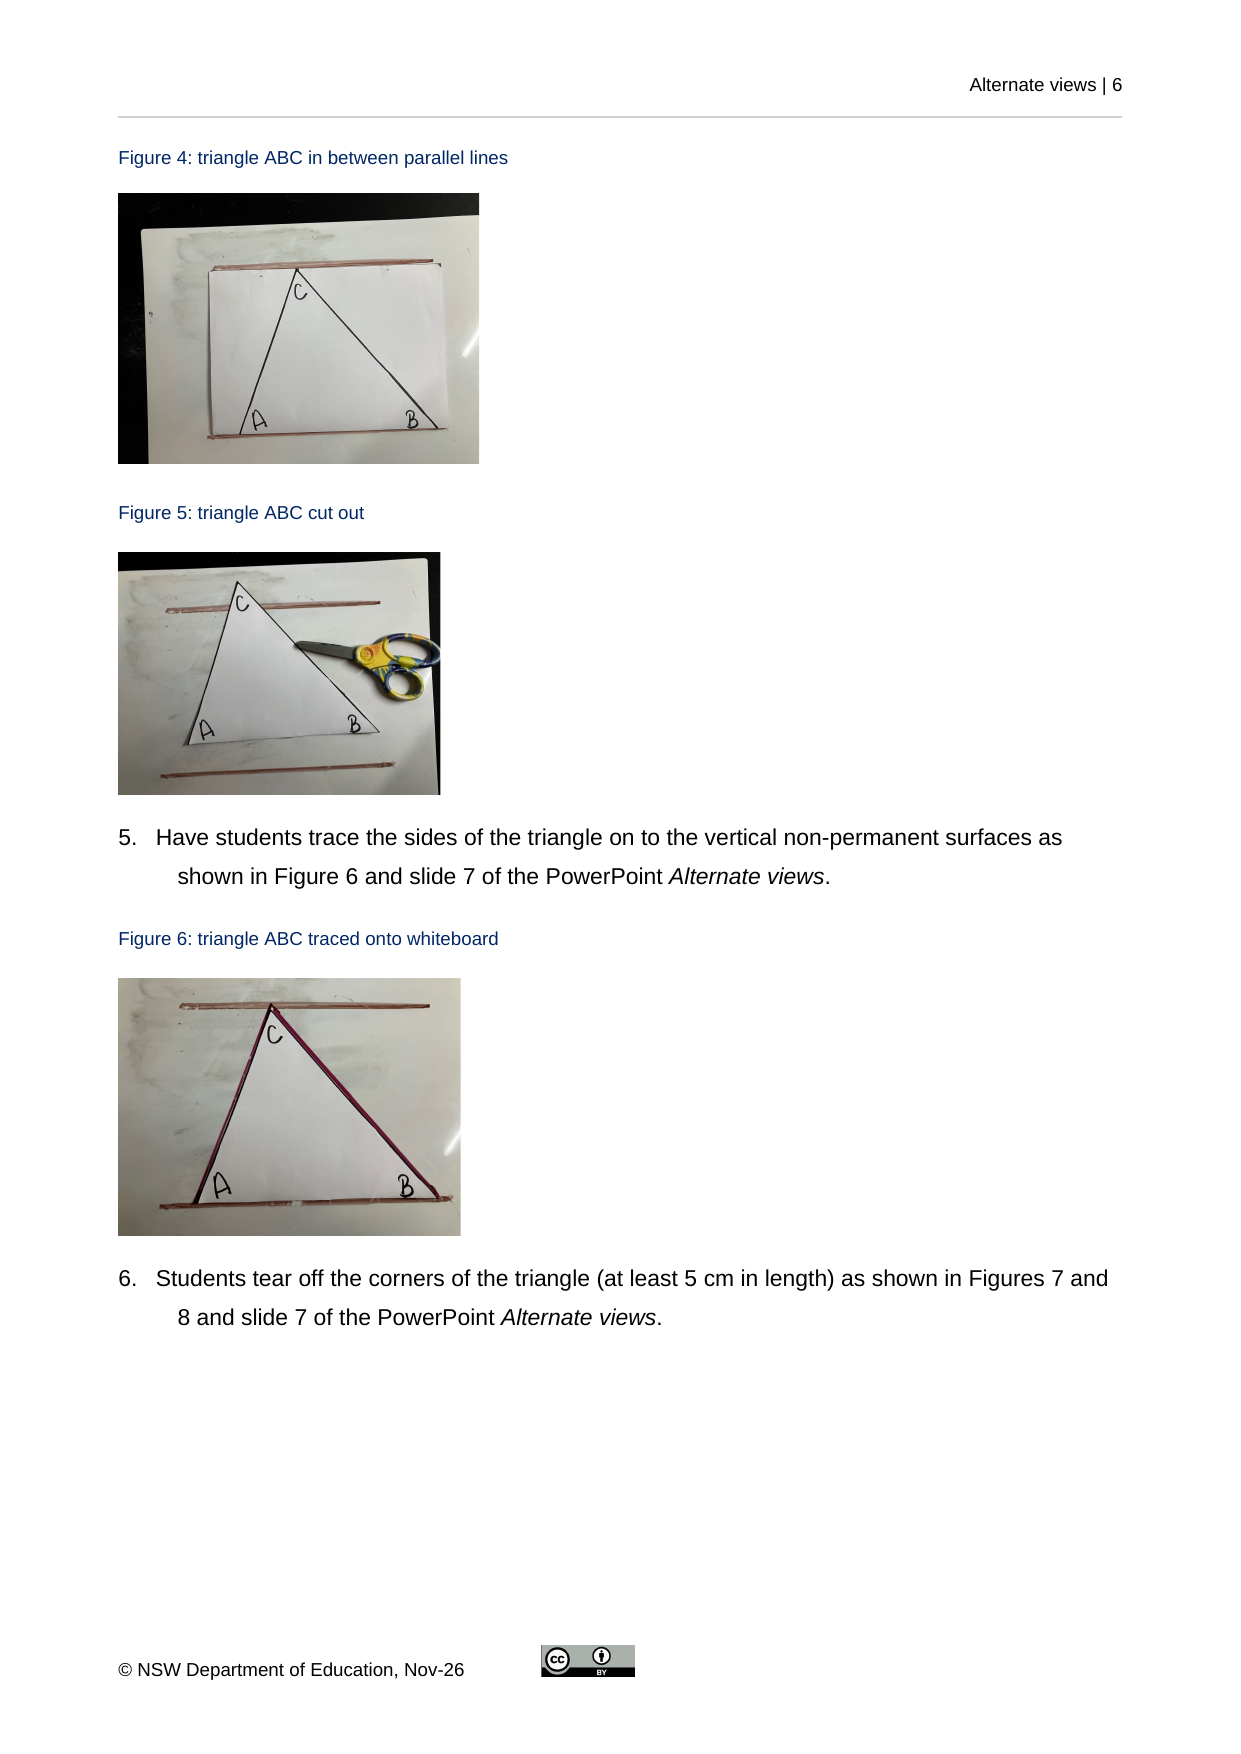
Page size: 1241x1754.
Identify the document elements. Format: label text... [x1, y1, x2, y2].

picture [118, 193, 480, 464]
picture [118, 552, 441, 795]
list Have students trace the sides of the triangle on to the vertical non-permanent surfaces as shown in Figure 6 and slide 7 of the PowerPoint Alternate views. [118, 824, 1122, 889]
text Figure 6: triangle ABC traced onto whiteboard [118, 928, 1122, 949]
picture [118, 978, 461, 1236]
list Students tear off the corners of the triangle (at least 5 cm in length) as shown in Figures 7 and 8 and slide 7 of the PowerPoint Alternate views. [118, 1264, 1122, 1330]
text Figure 4: triangle ABC in between parallel lines [118, 147, 1122, 168]
picture [541, 1645, 635, 1677]
text Figure 5: triangle ABC cut out [118, 502, 1122, 524]
